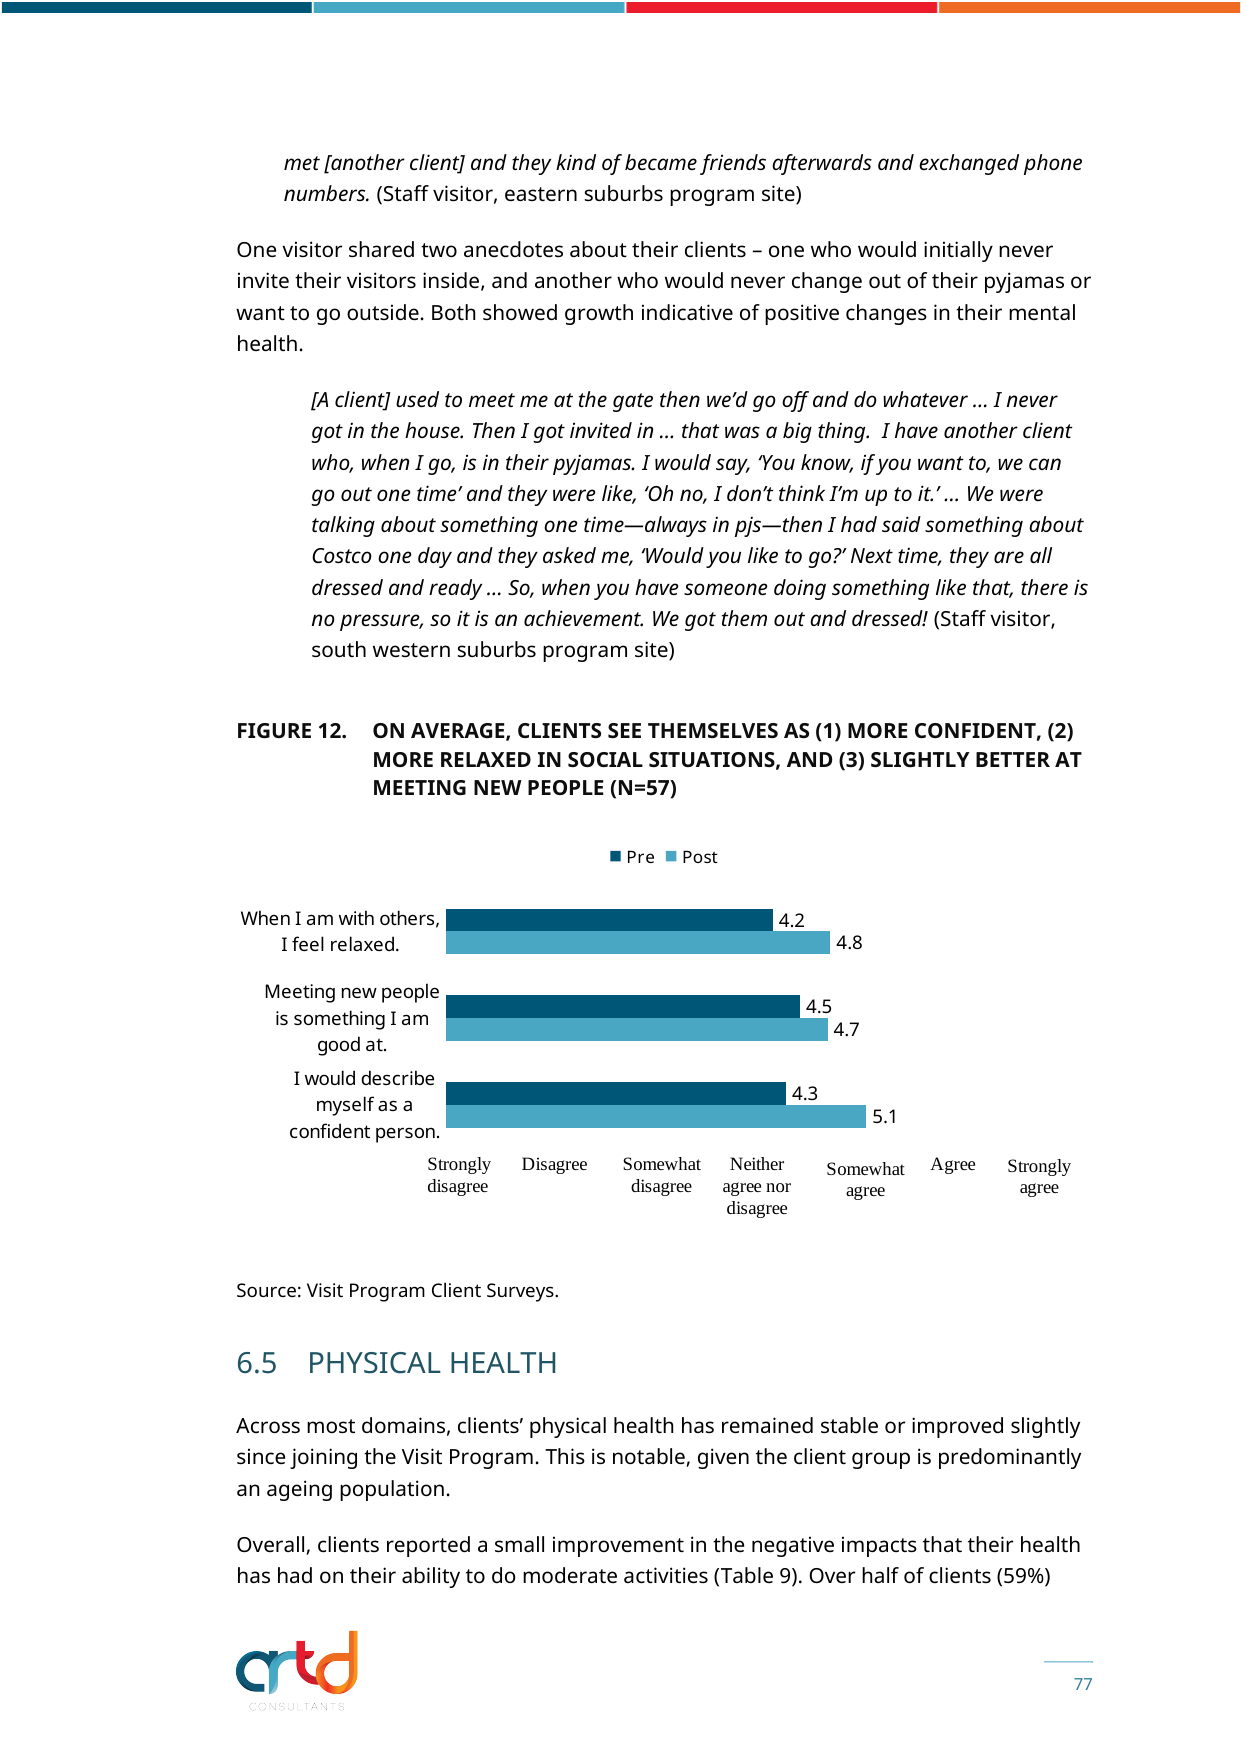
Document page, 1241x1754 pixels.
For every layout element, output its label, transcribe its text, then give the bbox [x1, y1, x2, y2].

text One visitor shared two anecdotes about their clients – one who would initially never invite their visitors inside, and another who would never change out of their pyjamas or want to go outside. Both showed growth indicative of positive changes in their mental health. [236, 235, 1092, 357]
subtitle Physical health [236, 1343, 1092, 1382]
text Across most domains, clients’ physical health has remained stable or improved slightly since joining the Visit Program. This is notable, given the client group is predominantly an ageing population. [236, 1411, 1092, 1502]
picture [312, 2, 1241, 13]
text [236, 1530, 1092, 1590]
text Source: Visit Program Client Surveys. [236, 1277, 1092, 1303]
subtitle On average, clients see themselves as (1) more confident, (2) more relaxed in social situations, and (3) slightly better at meeting new people (n=57) [236, 716, 1092, 802]
text [A client] used to meet me at the gate then we’d go off and do whatever … I never got in the house. Then I got invited in … that was a big thing. I have another client who, when I go, is in their pyjamas. I would say, ‘You know, if you want to, we can go out one time’ and they were like, ‘Oh no, I don’t think I’m up to it.’ … We were talking about something one time—always in pjs—then I had said something about Costco one day and they asked me, ‘Would you like to go?’ Next time, they are all dressed and ready … So, when you have someone doing something like that, there is no pressure, so it is an achievement. We got them out and dressed! (Staff visitor, south western suburbs program site) [311, 385, 1092, 664]
picture [218, 1615, 374, 1726]
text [283, 148, 1092, 207]
